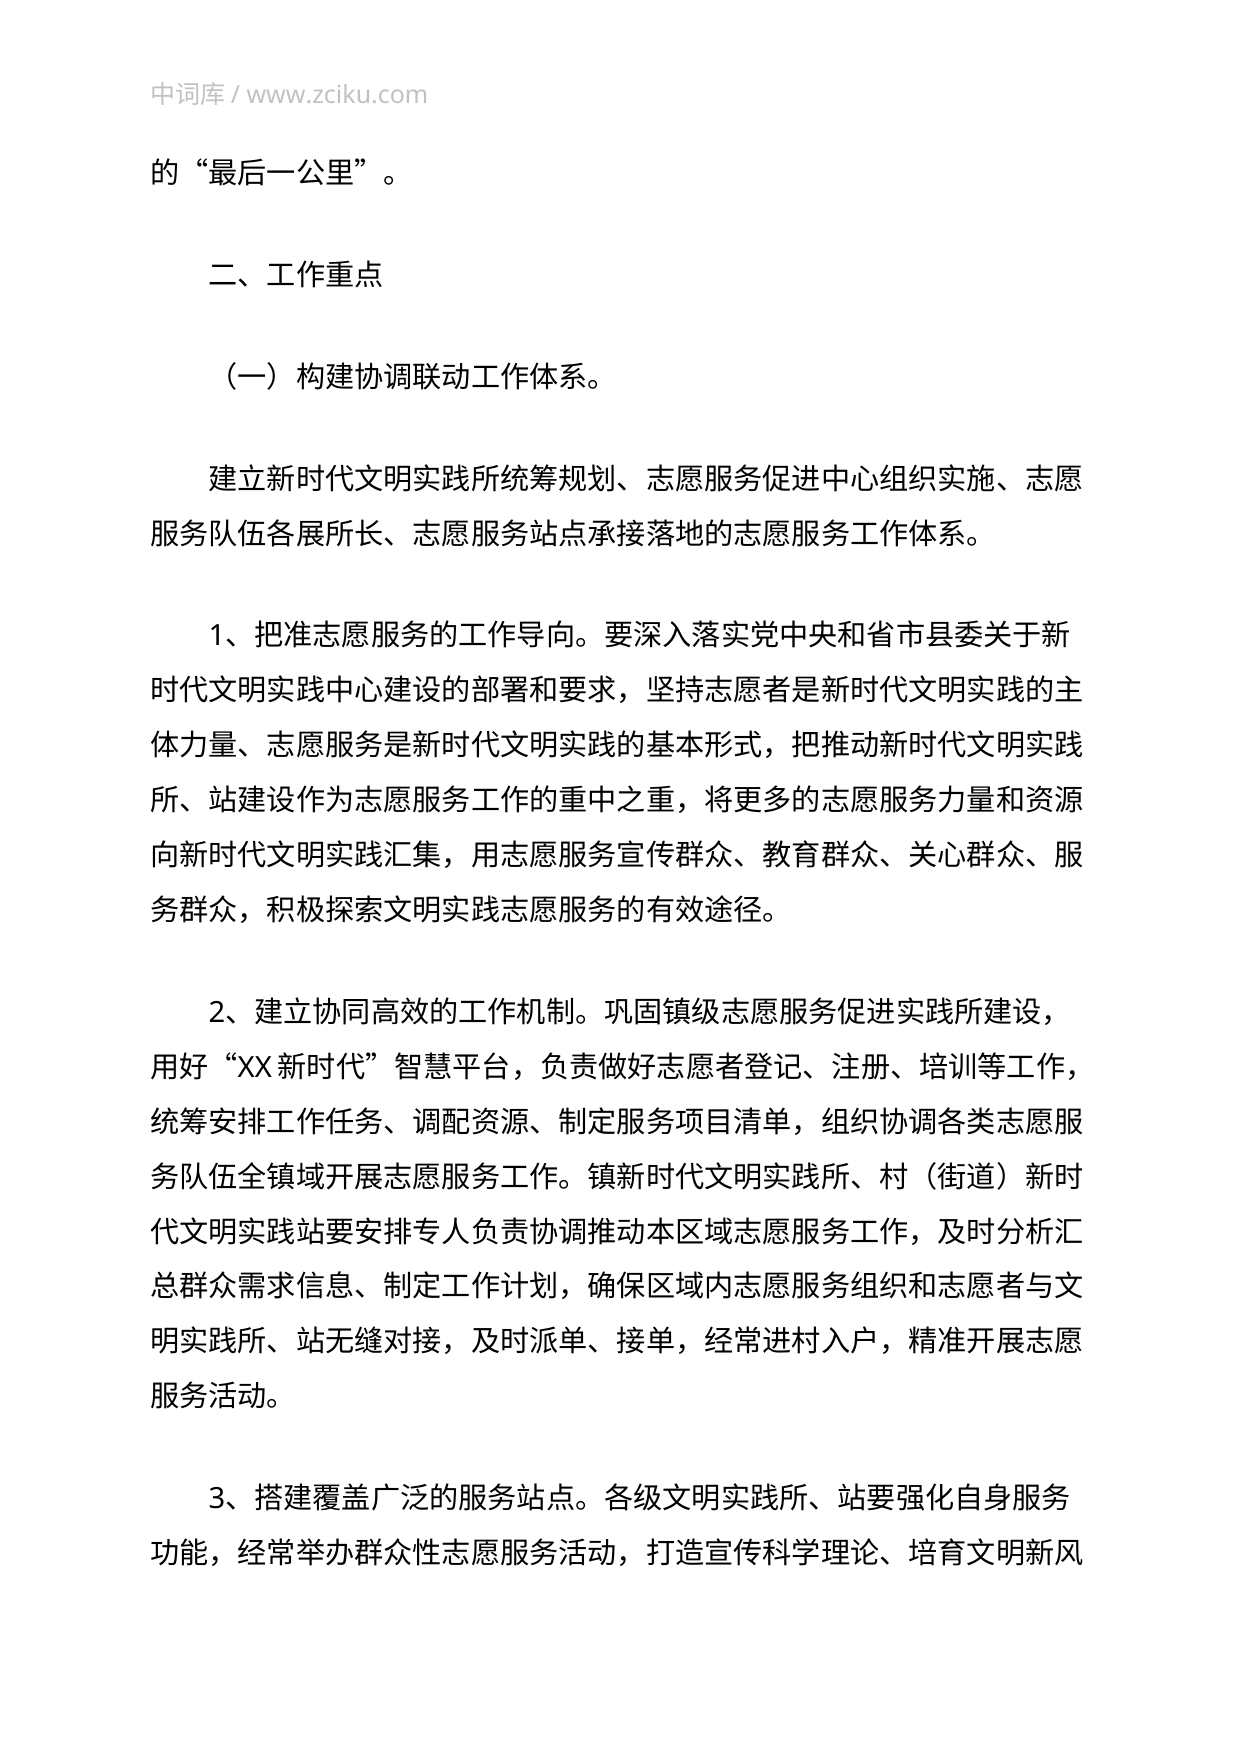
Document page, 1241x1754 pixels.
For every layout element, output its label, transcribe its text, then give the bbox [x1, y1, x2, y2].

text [150, 1474, 1090, 1572]
text 建立新时代文明实践所统筹规划、志愿服务促进中心组织实施、志愿服务队伍各展所长、志愿服务站点承接落地的志愿服务工作体系。 [150, 455, 1090, 552]
text （一）构建协调联动工作体系。 [150, 353, 1090, 396]
text 2、建立协同高效的工作机制。巩固镇级志愿服务促进实践所建设，用好“XX新时代”智慧平台，负责做好志愿者登记、注册、培训等工作，统筹安排工作任务、调配资源、制定服务项目清单，组织协调各类志愿服务队伍全镇域开展志愿服务工作。镇新时代文明实践所、村（街道）新时代文明实践站要安排专人负责协调推动本区域志愿服务工作，及时分析汇总群众需求信息、制定工作计划，确保区域内志愿服务组织和志愿者与文明实践所、站无缝对接，及时派单、接单，经常进村入户，精准开展志愿服务活动。 [150, 988, 1090, 1415]
text 二、工作重点 [150, 252, 1090, 294]
text 1、把准志愿服务的工作导向。要深入落实党中央和省市县委关于新时代文明实践中心建设的部署和要求，坚持志愿者是新时代文明实践的主体力量、志愿服务是新时代文明实践的基本形式，把推动新时代文明实践所、站建设作为志愿服务工作的重中之重，将更多的志愿服务力量和资源向新时代文明实践汇集，用志愿服务宣传群众、教育群众、关心群众、服务群众，积极探索文明实践志愿服务的有效途径。 [150, 612, 1090, 929]
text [150, 150, 1090, 192]
